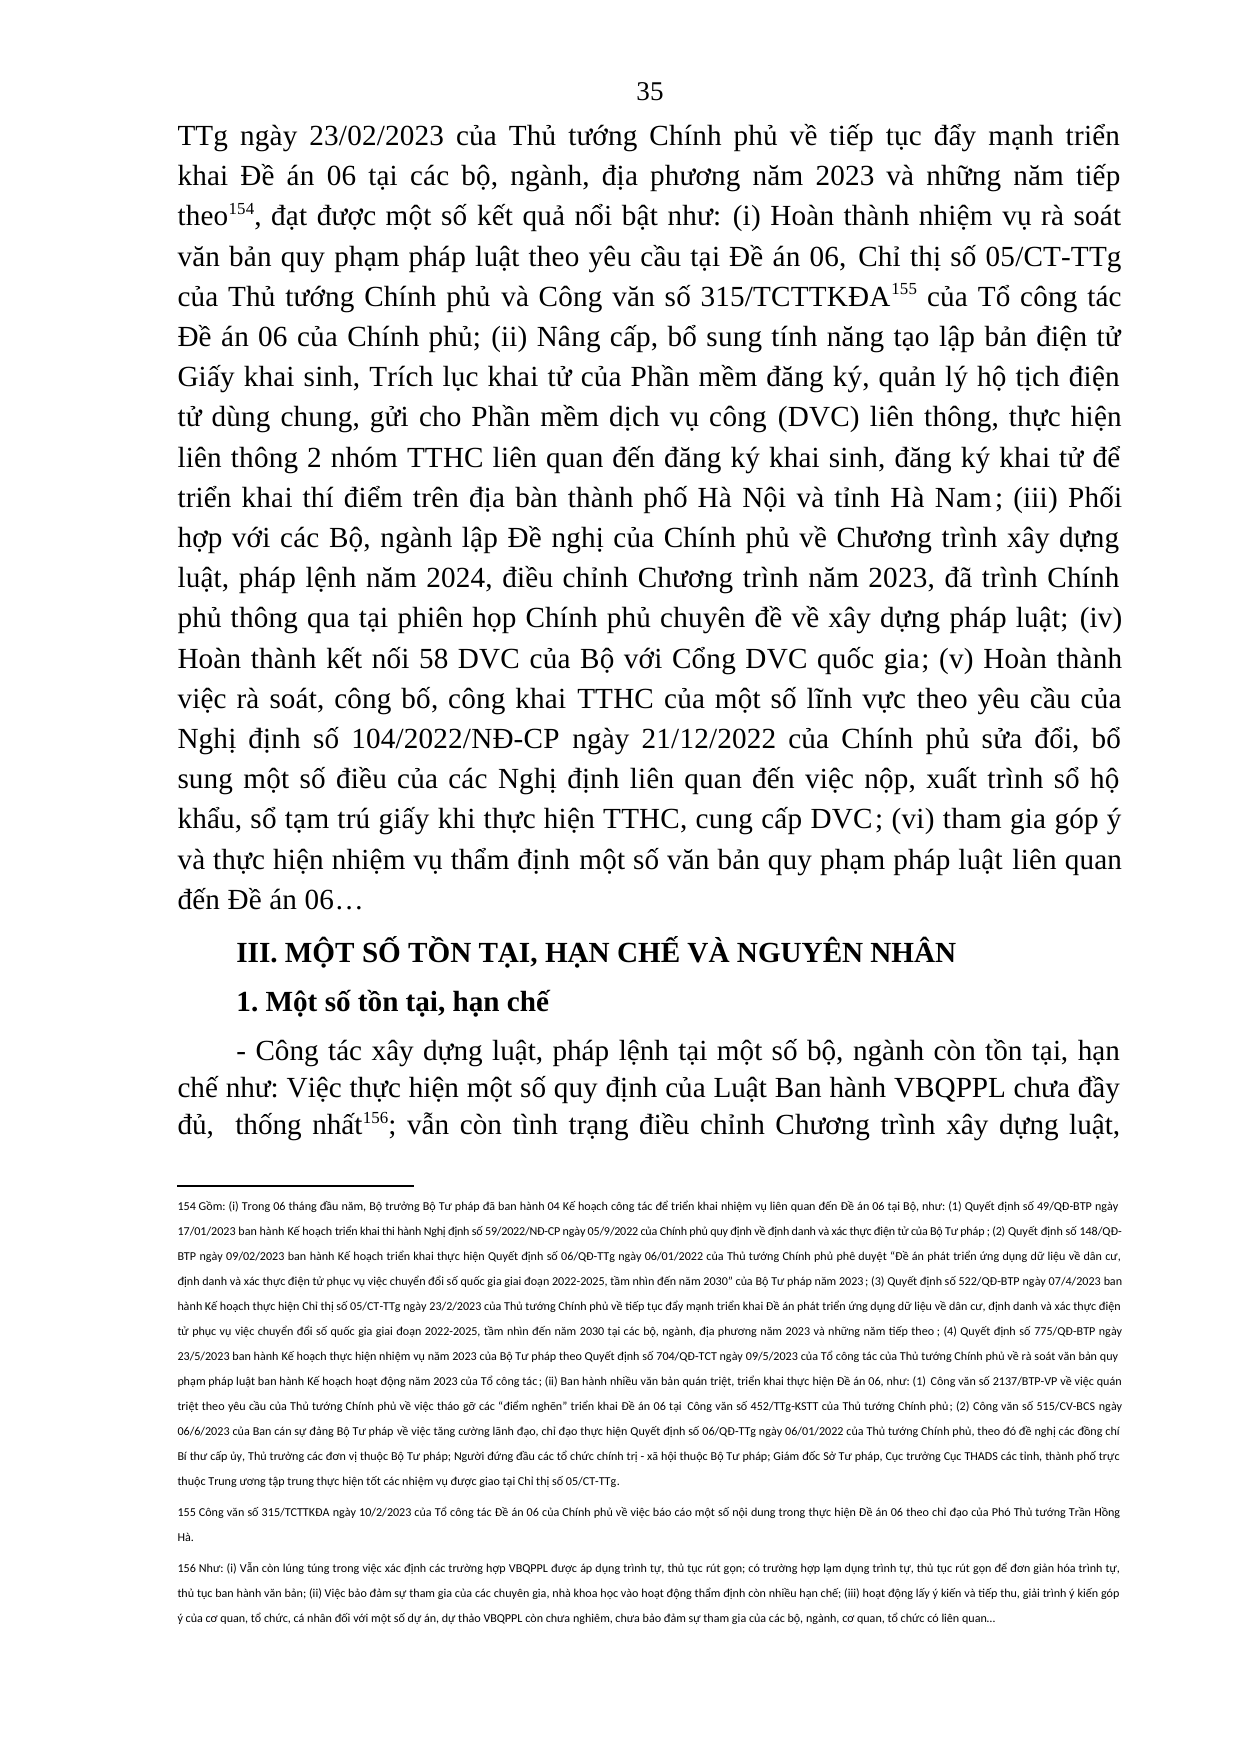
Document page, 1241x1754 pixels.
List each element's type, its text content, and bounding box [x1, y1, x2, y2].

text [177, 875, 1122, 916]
text III. MỘT SỐ TỒN TẠI, HẠN CHẾ VÀ NGUYÊN NHÂN [177, 935, 1122, 968]
text - Công tác xây dựng luật, pháp lệnh tại một số bộ, ngành còn tồn tại, hạn chế như: Việc thực hiện một số quy định của Luật Ban hành VBQPPL chưa đầy đủ, thống nhất; vẫn còn tình trạng điều chỉnh Chương trình xây dựng luật, pháp lệnh, nhất là việc bổ sung Chương trình, có dự án luật chưa đáp ứng được yêu cầu; tình trạng nợ đọng, chậm ban hành văn bản quy định chi tiết, hướng dẫn thi hành luật, pháp lệnh chưa được khắc phục triệt để (vẫn còn nợ đọng 15 văn bản quy định chi tiết). Chất lượng một số VBQPPL của một số Bộ, ngành, địa phương còn chưa cao; việc xử lý văn bản trái pháp luật của một số bộ, ngành, địa phương sau khi có kết luận kiểm tra vẫn còn chậm. [177, 1033, 1122, 1141]
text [177, 118, 1122, 842]
text 1. Một số tồn tại, hạn chế [177, 984, 1122, 1018]
